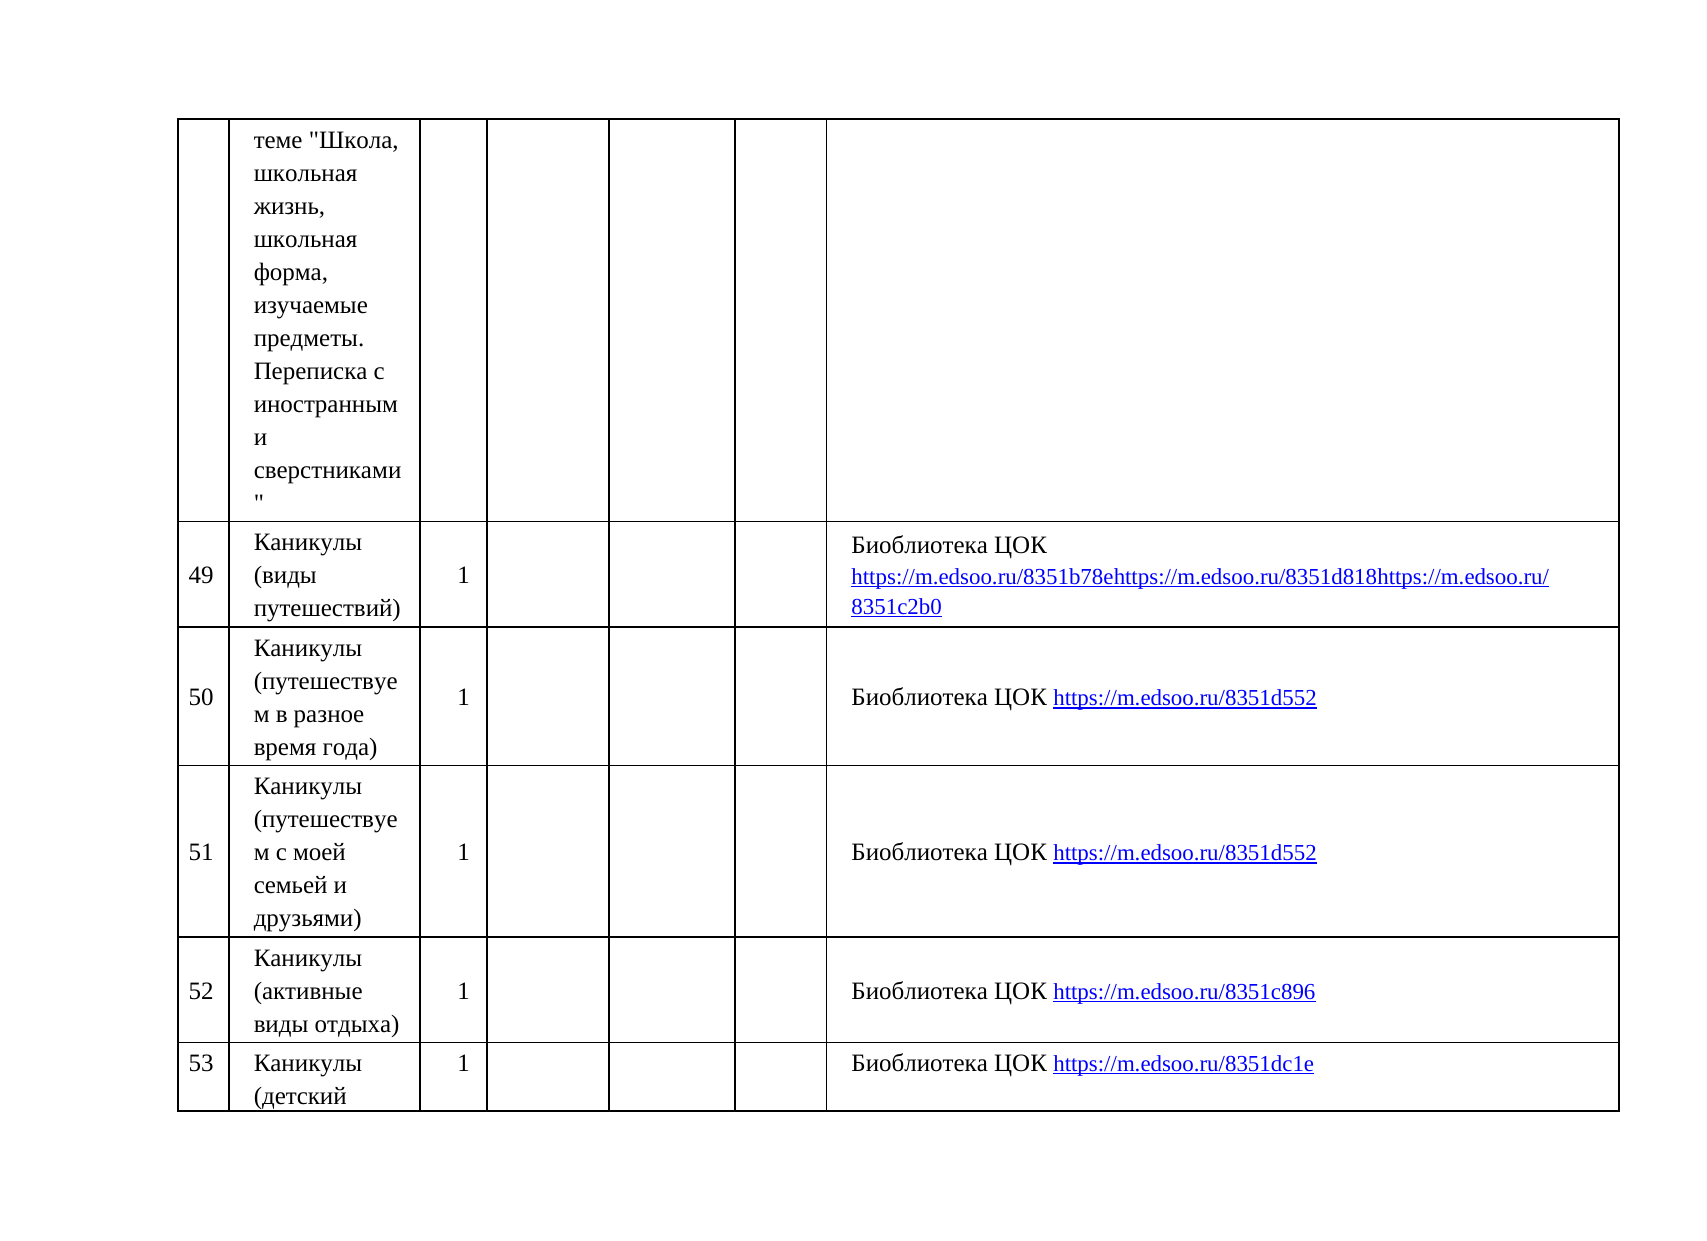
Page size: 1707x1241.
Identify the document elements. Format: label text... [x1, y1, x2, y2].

table_cell [488, 938, 608, 1041]
table_cell 1 [421, 938, 486, 1041]
table_cell Биоблиотека ЦОК https://m.edsoo.ru/8351c896 [827, 938, 1618, 1041]
table_cell 1 [421, 522, 486, 626]
table_cell 52 [179, 938, 228, 1041]
table_cell 53 [179, 1043, 228, 1110]
table_cell [736, 522, 826, 626]
table_cell [488, 628, 608, 764]
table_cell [230, 120, 419, 521]
table_cell Каникулы (активные виды отдыха) [230, 938, 419, 1041]
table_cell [827, 1043, 1618, 1110]
table_cell Биоблиотека ЦОК https://m.edsoo.ru/8351d552 [827, 628, 1618, 764]
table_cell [230, 1043, 419, 1110]
table_cell [736, 1043, 826, 1110]
table_cell [736, 628, 826, 764]
table_cell [488, 522, 608, 626]
table_cell [610, 628, 734, 764]
table_cell 1 [421, 628, 486, 764]
table_cell 49 [179, 522, 228, 626]
table_cell [610, 1043, 734, 1110]
table_cell [827, 120, 1618, 521]
table_cell 1 [421, 120, 486, 521]
table_cell [736, 938, 826, 1041]
table_cell [610, 120, 734, 521]
table_cell 1 [421, 766, 486, 936]
table_cell 48 [179, 120, 228, 521]
table_cell Каникулы (виды путешествий) [230, 522, 419, 626]
table_cell Биоблиотека ЦОК https://m.edsoo.ru/8351d552 [827, 766, 1618, 936]
table_cell 51 [179, 766, 228, 936]
table_cell [610, 522, 734, 626]
table_cell 1 [421, 1043, 486, 1110]
table_cell 50 [179, 628, 228, 764]
table_cell [736, 120, 826, 521]
table_cell 1 [488, 120, 608, 521]
table_cell [488, 766, 608, 936]
table_cell [488, 1043, 608, 1110]
table_cell Каникулы (путешествуем с моей семьей и друзьями) [230, 766, 419, 936]
table_cell [736, 766, 826, 936]
table_cell [610, 766, 734, 936]
table_cell Каникулы (путешествуем в разное время года) [230, 628, 419, 764]
table_cell Биоблиотека ЦОК https://m.edsoo.ru/8351b78ehttps://m.edsoo.ru/8351d818https://m.edsoo.ru/8351c2b0 [827, 522, 1618, 626]
table_cell [610, 938, 734, 1041]
